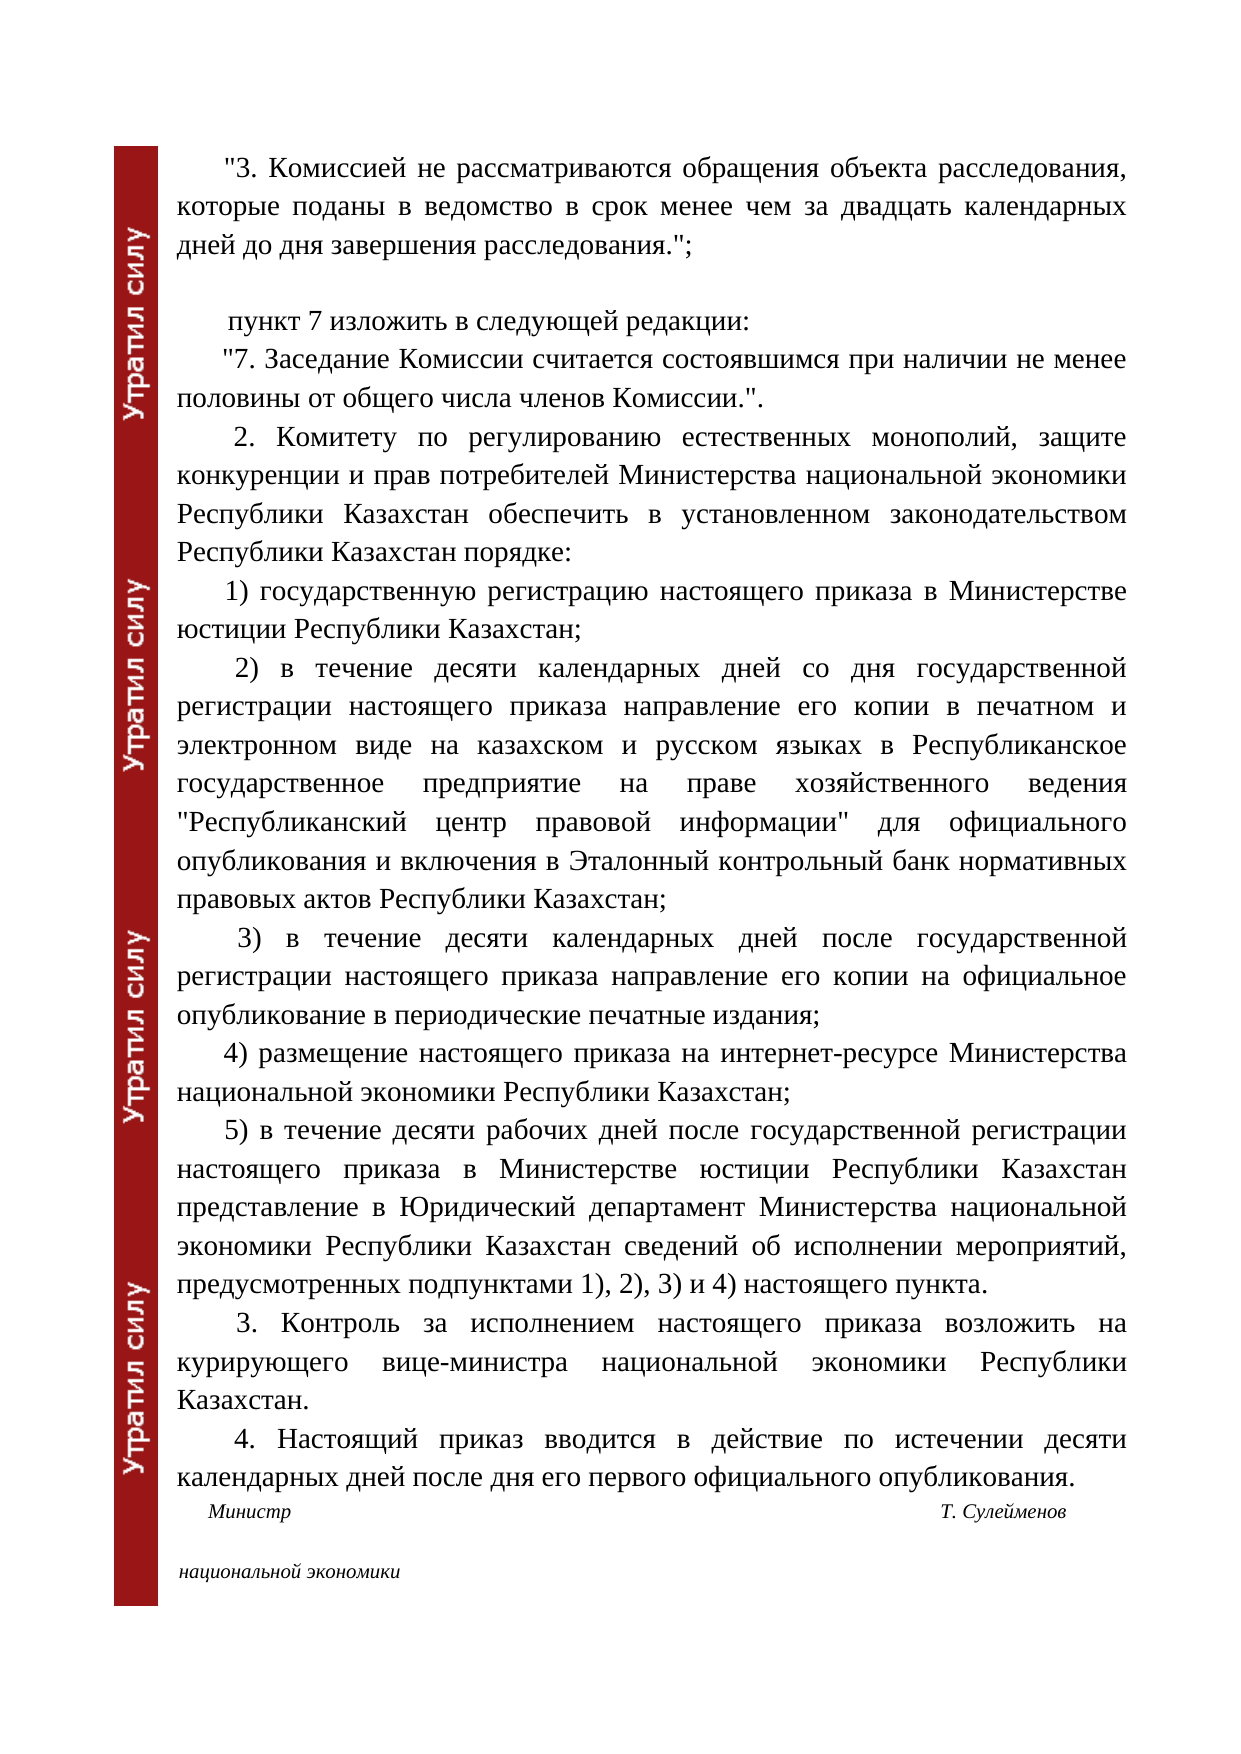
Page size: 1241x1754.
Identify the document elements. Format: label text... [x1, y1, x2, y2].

text 3) в течение десяти календарных дней после государственной регистрации настоящего приказа направление его копии на официальное опубликование в периодические печатные издания; [112, 920, 1128, 1030]
picture [114, 414, 158, 419]
text 4. Настоящий приказ вводится в действие по истечении десяти календарных дней после дня его первого официального опубликования. [112, 1421, 1128, 1493]
picture [114, 1300, 158, 1305]
picture [114, 568, 158, 573]
picture [114, 1030, 158, 1035]
text 4) размещение настоящего приказа на интернет-ресурсе Министерства национальной экономики Республики Казахстан; [112, 1035, 1128, 1107]
text 1) государственную регистрацию настоящего приказа в Министерстве юстиции Республики Казахстан; [112, 573, 1128, 645]
picture [114, 261, 158, 303]
text 2. Комитету по регулированию естественных монополий, защите конкуренции и прав потребителей Министерства национальной экономики Республики Казахстан обеспечить в установленном законодательством Республики Казахстан порядке: [112, 419, 1128, 568]
picture [114, 146, 158, 150]
table_header Т. Сулейменов [939, 1498, 1240, 1591]
picture [114, 1493, 158, 1498]
text 3. Контроль за исполнением настоящего приказа возложить на курирующего вице-министра национальной экономики Республики Казахстан. [112, 1305, 1128, 1416]
picture [114, 337, 158, 342]
text "7. Заседание Комиссии считается состоявшимся при наличии не менее половины от общего числа членов Комиссии.". [112, 342, 1128, 414]
text 5) в течение десяти рабочих дней после государственной регистрации настоящего приказа в Министерстве юстиции Республики Казахстан представление в Юридический департамент Министерства национальной экономики Республики Казахстан сведений об исполнении мероприятий, предусмотренных подпунктами 1), 2), 3) и 4) настоящего пункта. [112, 1112, 1128, 1300]
picture [114, 1107, 158, 1112]
text пункт 7 изложить в следующей редакции: [112, 303, 1128, 337]
table_header Министр национальной экономики Республики Казахстан [101, 1498, 939, 1591]
picture [114, 645, 158, 650]
picture [114, 1416, 158, 1421]
picture [114, 1591, 158, 1606]
picture [114, 915, 158, 920]
text "3. Комиссией не рассматриваются обращения объекта расследования, которые поданы в ведомство в срок менее чем за двадцать календарных дней до дня завершения расследования."; [112, 150, 1128, 261]
text 2) в течение десяти календарных дней со дня государственной регистрации настоящего приказа направление его копии в печатном и электронном виде на казахском и русском языках в Республиканское государственное предприятие на праве хозяйственного ведения "Республиканский центр правовой информации" для официального опубликования и включения в Эталонный контрольный банк нормативных правовых актов Республики Казахстан; [112, 650, 1128, 915]
